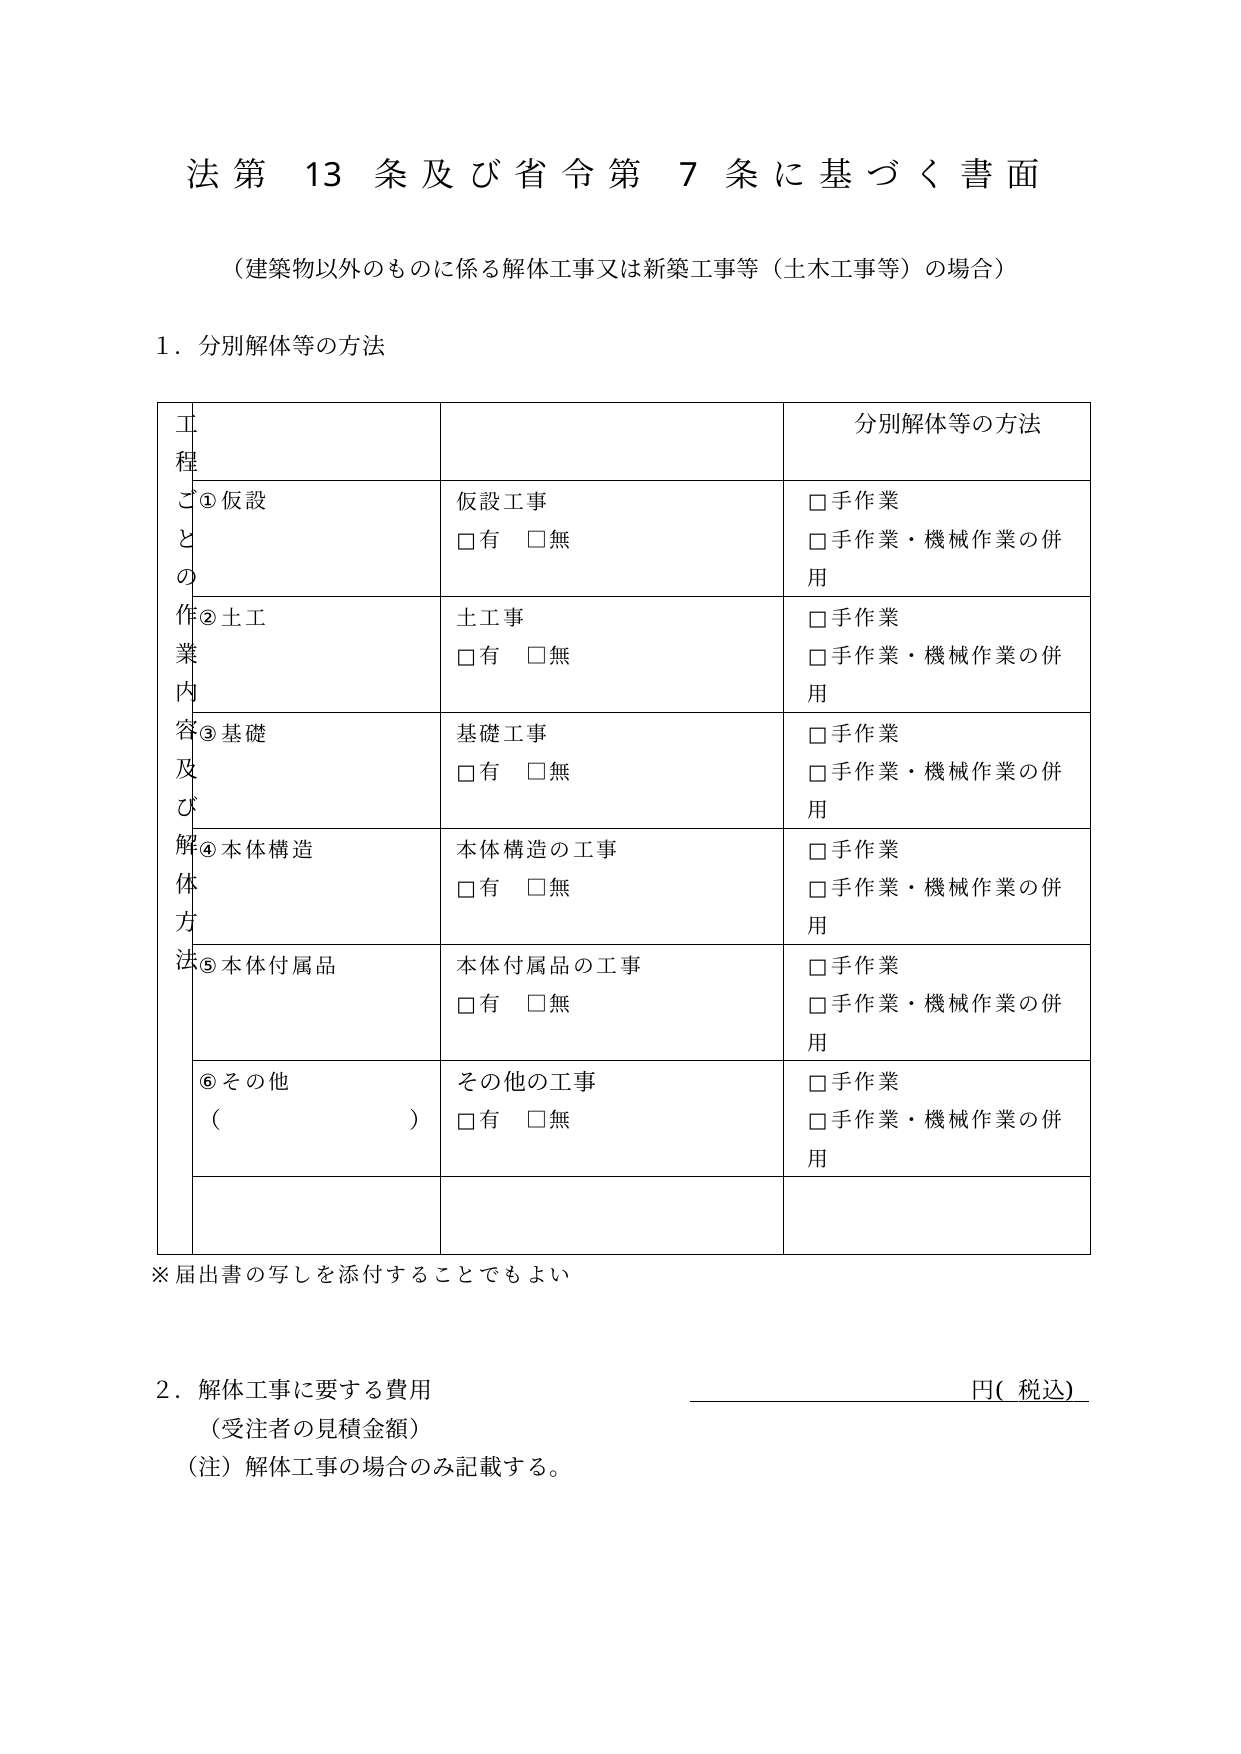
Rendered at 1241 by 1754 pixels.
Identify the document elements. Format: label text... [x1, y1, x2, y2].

table_cell 仮設工事 □有 □無 [441, 481, 783, 596]
table_cell □手作業 □手作業・機械作業の併用 [784, 945, 1090, 1060]
text １．分別解体等の方法 [151, 326, 1089, 364]
text ２．解体工事に要する費用 円(税込) [151, 1370, 1089, 1408]
text （受注者の見積金額） [151, 1408, 1089, 1447]
table_cell 本体付属品の工事 □有 □無 [441, 945, 783, 1060]
table_cell □手作業 □手作業・機械作業の併用 [784, 597, 1090, 712]
table_cell ③基礎 [193, 713, 440, 828]
text 法第13条及び省令第7条に基づく書面 [151, 134, 1089, 211]
table_cell ①仮設 [193, 481, 440, 596]
table_cell 本体構造の工事 □有 □無 [441, 829, 783, 944]
table_cell 土工事 □有 □無 [441, 597, 783, 712]
table_cell ④本体構造 [193, 829, 440, 944]
table_header [193, 403, 440, 480]
table_cell その他の工事 □有 □無 [441, 1061, 783, 1176]
table_cell 基礎工事 □有 □無 [441, 713, 783, 828]
table_cell [441, 1177, 783, 1254]
text （建築物以外のものに係る解体工事又は新築工事等（土木工事等）の場合） [151, 249, 1089, 287]
table_cell □手作業 □手作業・機械作業の併用 [784, 829, 1090, 944]
table_header 工 程ごとの作業内容及び解体方法 [158, 403, 192, 1254]
table_cell ⑥その他 （ ） [193, 1061, 440, 1176]
table_cell □手作業 □手作業・機械作業の併用 [784, 1061, 1090, 1176]
table_header 分別解体等の方法 [784, 403, 1090, 480]
table_cell [784, 1177, 1090, 1254]
table_header [441, 403, 783, 480]
table_cell □手作業 □手作業・機械作業の併用 [784, 713, 1090, 828]
text ※届出書の写しを添付することでもよい [151, 1255, 1089, 1293]
table_cell □手作業 □手作業・機械作業の併用 [784, 481, 1090, 596]
table_cell ⑤本体付属品 [193, 945, 440, 1060]
text （注）解体工事の場合のみ記載する。 [151, 1447, 1089, 1485]
table_cell [193, 1177, 440, 1254]
table_cell ②土工 [193, 597, 440, 712]
